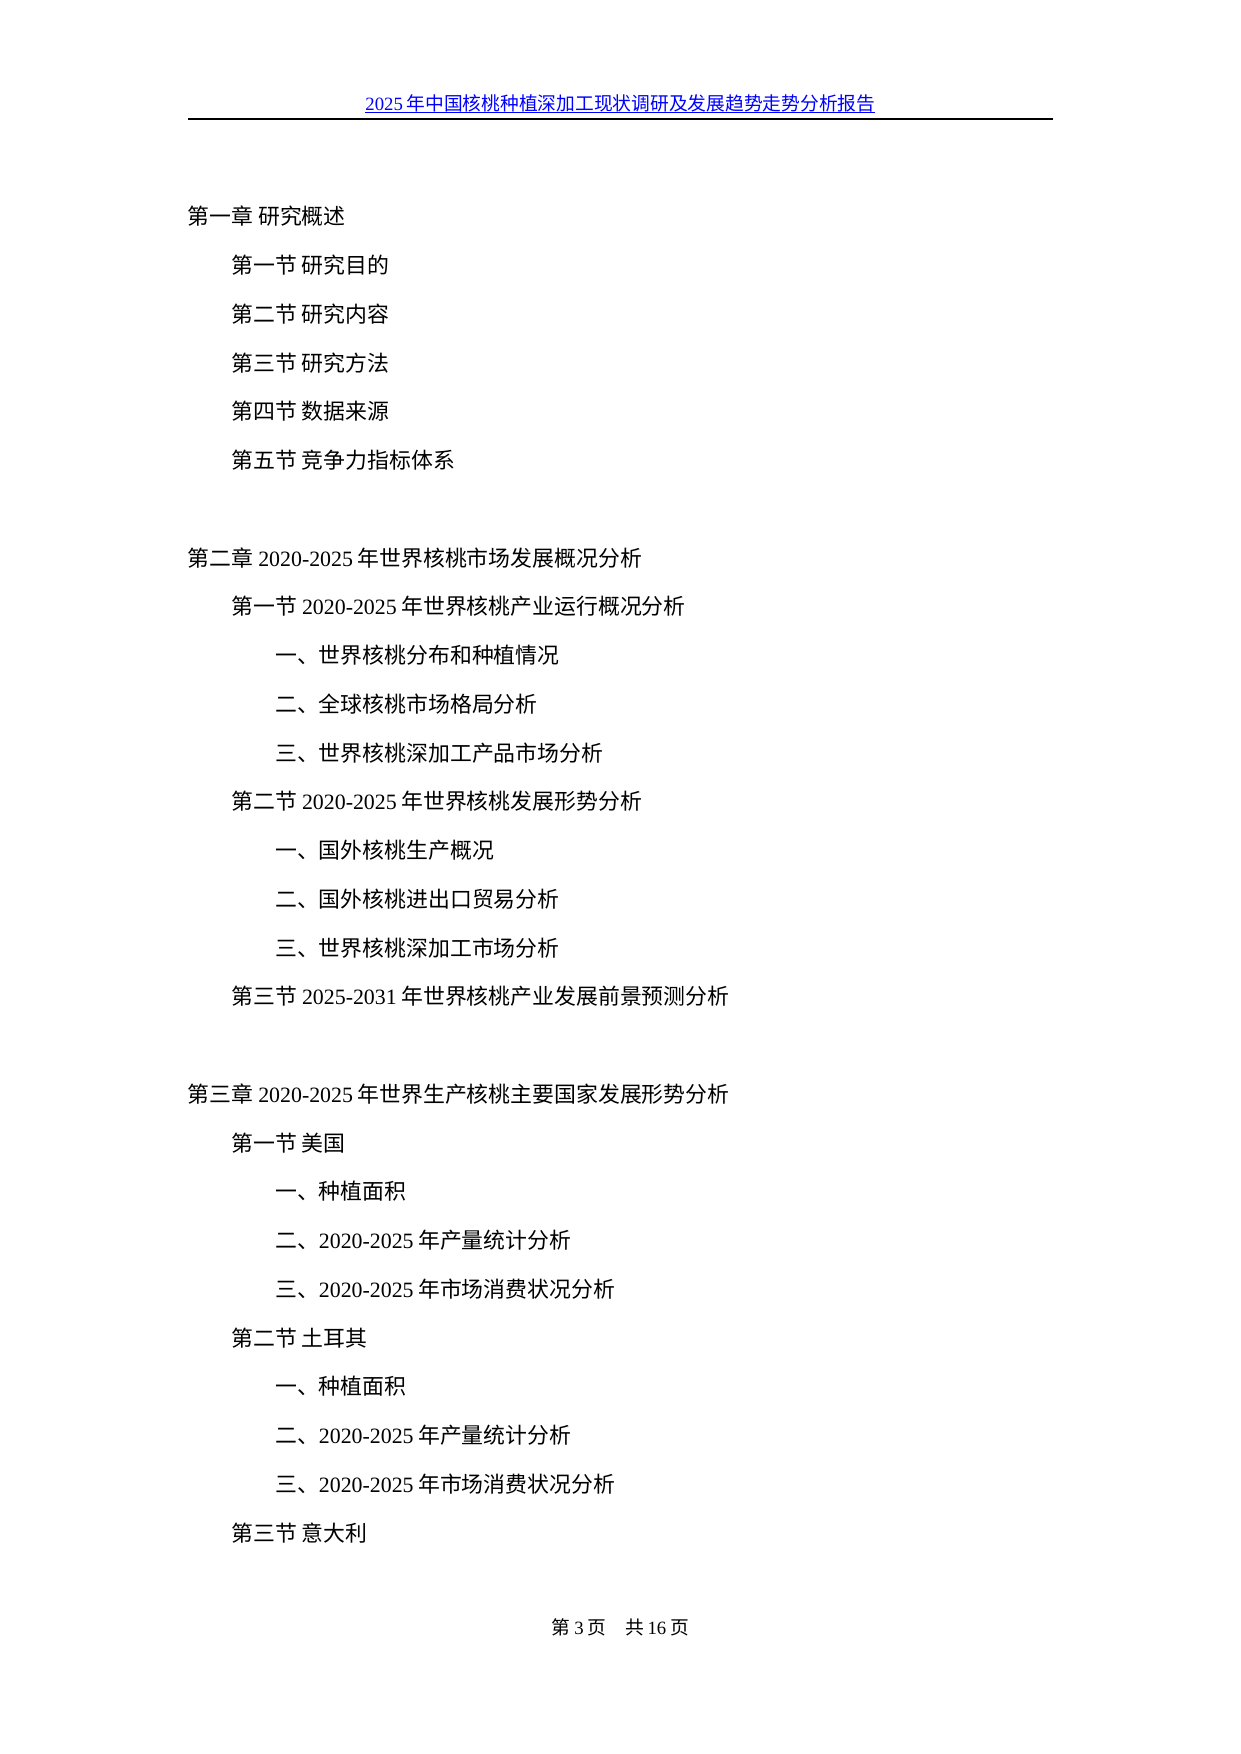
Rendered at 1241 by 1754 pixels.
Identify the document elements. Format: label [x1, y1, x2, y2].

text [187, 150, 1053, 1548]
